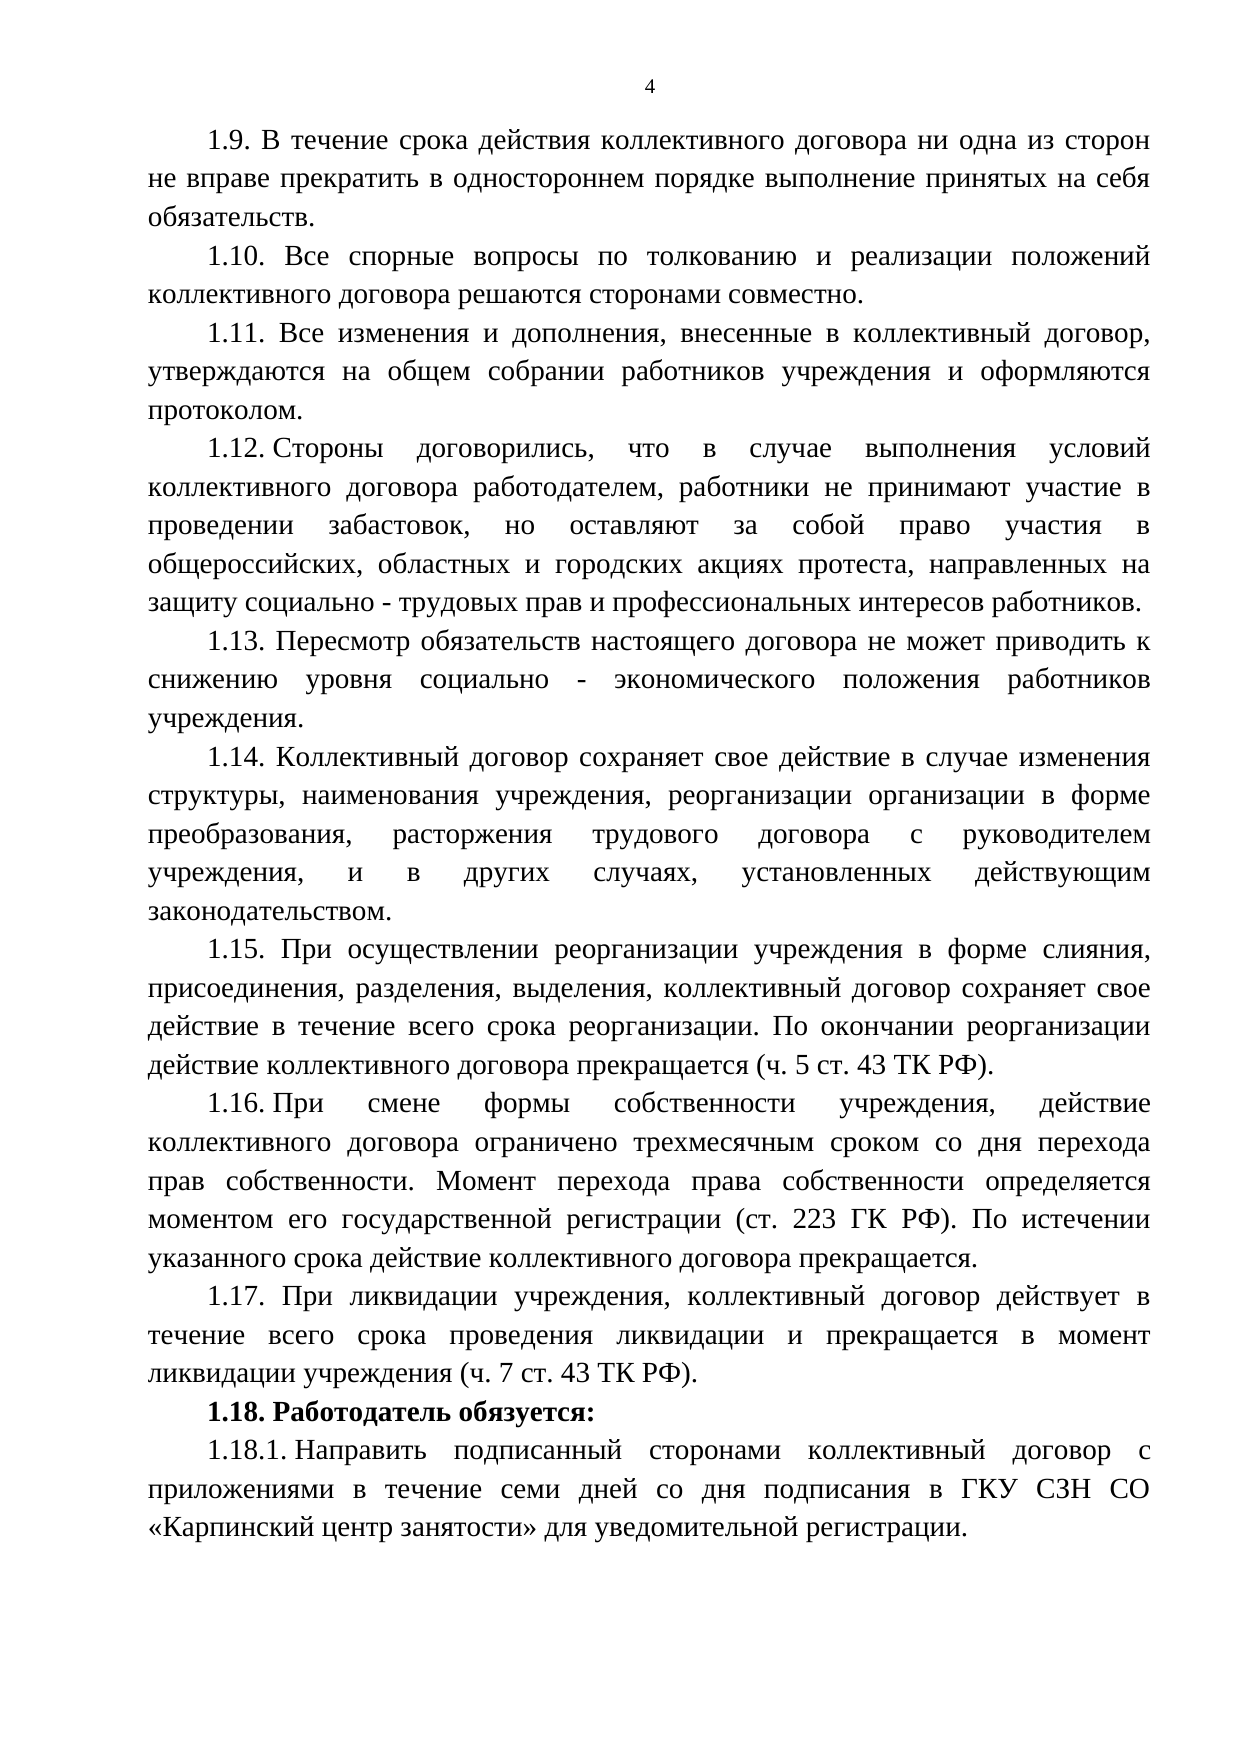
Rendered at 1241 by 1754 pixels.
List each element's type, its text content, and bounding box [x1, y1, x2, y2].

text 1.9. В течение срока действия коллективного договора ни одна из сторон не вправе прекратить в одностороннем порядке выполнение принятых на себя обязательств. [148, 122, 1152, 233]
text 1.18. Работодатель обязуется: [148, 1394, 1152, 1427]
text 1.11. Все изменения и дополнения, внесенные в коллективный договор, утверждаются на общем собрании работников учреждения и оформляются протоколом. [148, 315, 1152, 425]
text 1.14. Коллективный договор сохраняет свое действие в случае изменения структуры, наименования учреждения, реорганизации организации в форме преобразования, расторжения трудового договора с руководителем учреждения, и в других случаях, установленных действующим законодательством. [148, 739, 1152, 926]
text 1.17. При ликвидации учреждения, коллективный договор действует в течение всего срока проведения ликвидации и прекращается в момент ликвидации учреждения (ч. 7 ст. 43 ТК РФ). [148, 1278, 1152, 1389]
text 1.18.1. Направить подписанный сторонами коллективный договор с приложениями в течение семи дней со дня подписания в ГКУ СЗН СО «Карпинский центр занятости» для уведомительной регистрации. [148, 1432, 1152, 1543]
text 1.16. При смене формы собственности учреждения, действие коллективного договора ограничено трехмесячным сроком со дня перехода прав собственности. Момент перехода права собственности определяется моментом его государственной регистрации (ст. 223 ГК РФ). По истечении указанного срока действие коллективного договора прекращается. [148, 1086, 1152, 1273]
text 1.10. Все спорные вопросы по толкованию и реализации положений коллективного договора решаются сторонами совместно. [148, 238, 1152, 310]
text 1.12. Стороны договорились, что в случае выполнения условий коллективного договора работодателем, работники не принимают участие в проведении забастовок, но оставляют за собой право участия в общероссийских, областных и городских акциях протеста, направленных на защиту социально - трудовых прав и профессиональных интересов работников. [148, 430, 1152, 618]
text 1.15. При осуществлении реорганизации учреждения в форме слияния, присоединения, разделения, выделения, коллективный договор сохраняет свое действие в течение всего срока реорганизации. По окончании реорганизации действие коллективного договора прекращается (ч. 5 ст. 43 ТК РФ). [148, 931, 1152, 1081]
text 1.13. Пересмотр обязательств настоящего договора не может приводить к снижению уровня социально - экономического положения работников учреждения. [148, 623, 1152, 734]
